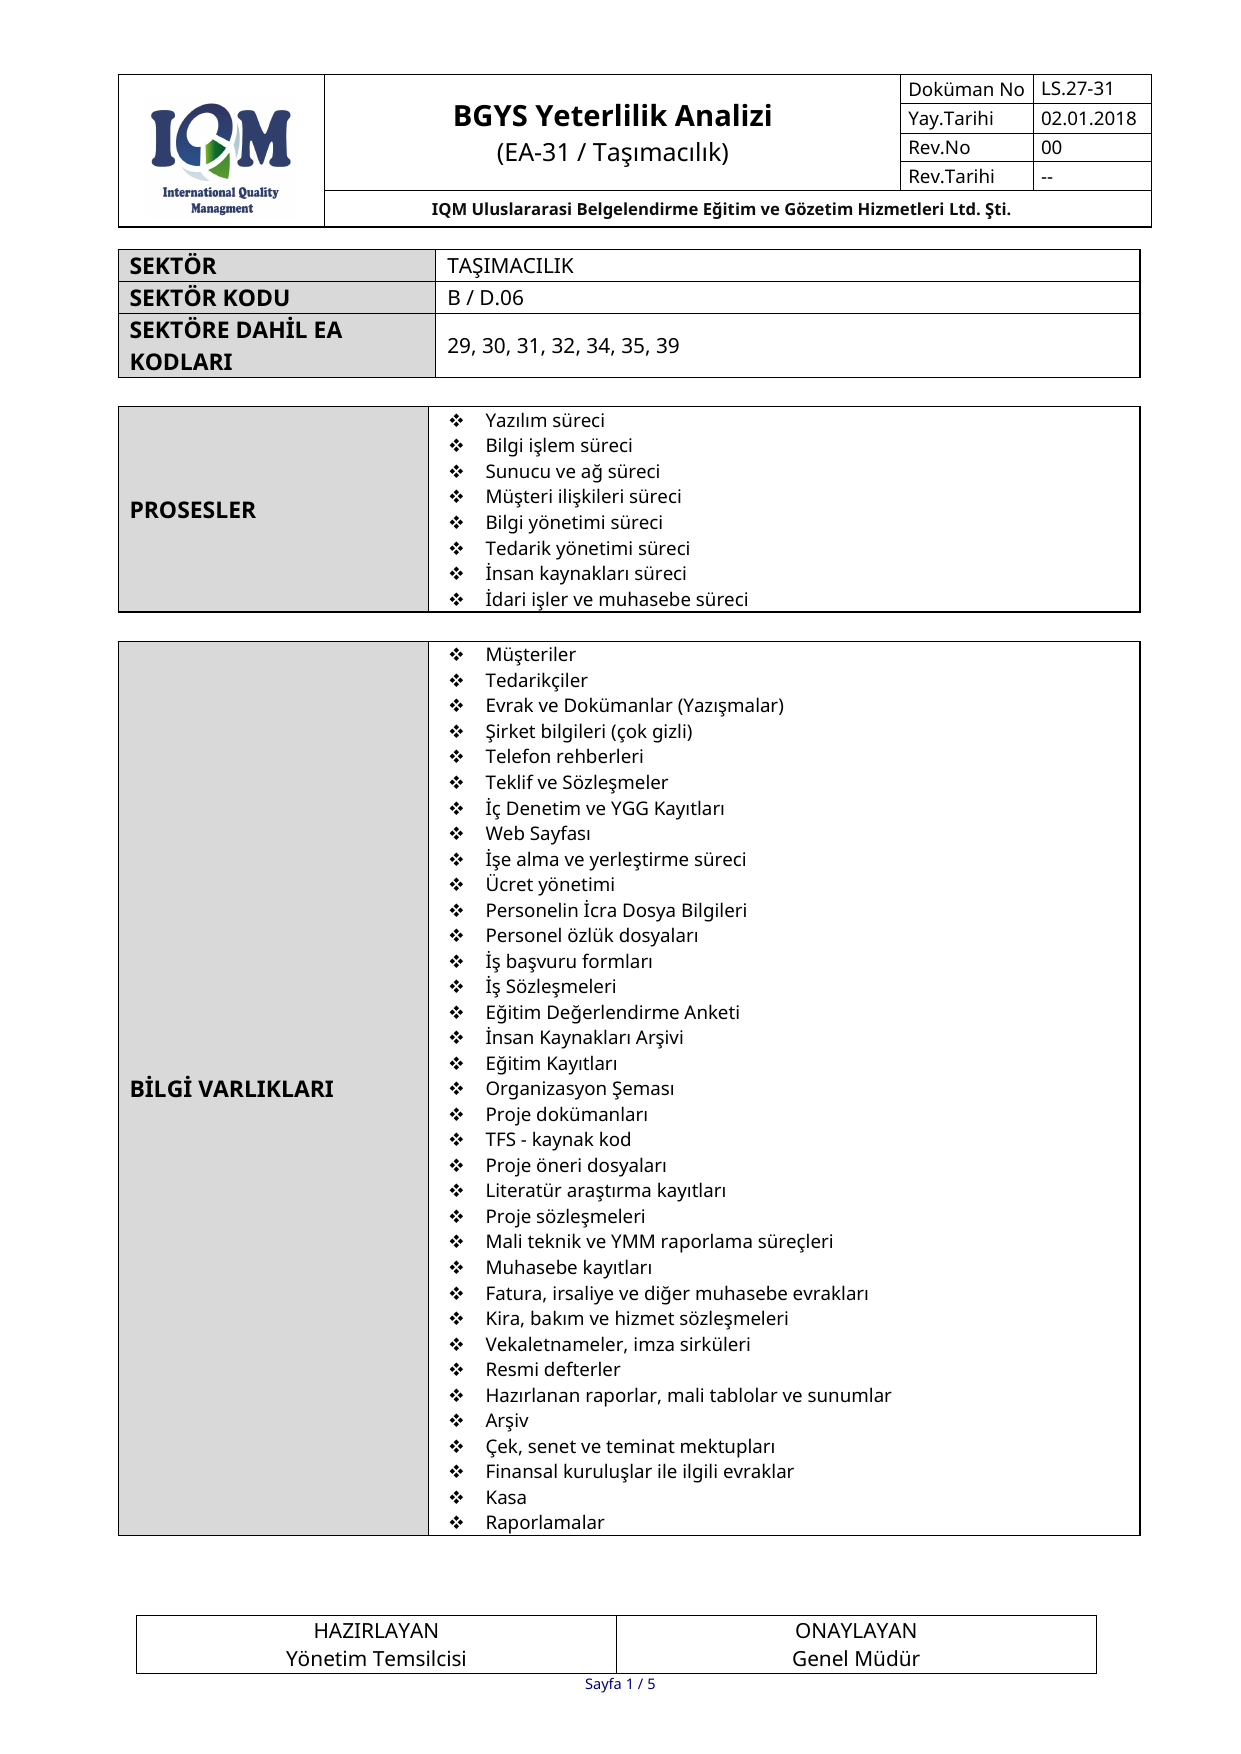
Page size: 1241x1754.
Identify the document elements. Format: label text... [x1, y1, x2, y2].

table_header BİLGİ VARLIKLARI [119, 642, 428, 1535]
table_cell 29, 30, 31, 32, 34, 35, 39 [436, 314, 1139, 377]
table_header TAŞIMACILIK [436, 250, 1139, 281]
table_header Müşteriler Tedarikçiler Evrak ve Dokümanlar (Yazışmalar) Şirket bilgileri (çok gizli) Telefon rehberleri Teklif ve Sözleşmeler İç Denetim ve YGG Kayıtları Web Sayfası İşe alma ve yerleştirme süreci Ücret yönetimi Personelin İcra Dosya Bilgileri Personel özlük dosyaları İş başvuru formları İş Sözleşmeleri Eğitim Değerlendirme Anketi İnsan Kaynakları Arşivi Eğitim Kayıtları Organizasyon Şeması Proje dokümanları TFS - kaynak kod Proje öneri dosyaları Literatür araştırma kayıtları Proje sözleşmeleri Mali teknik ve YMM raporlama süreçleri Muhasebe kayıtları Fatura, irsaliye ve diğer muhasebe evrakları Kira, bakım ve hizmet sözleşmeleri Vekaletnameler, imza sirküleri Resmi defterler Hazırlanan raporlar, mali tablolar ve sunumlar Arşiv Çek, senet ve teminat mektupları Finansal kuruluşlar ile ilgili evraklar Kasa Raporlamalar [429, 642, 1139, 1535]
table_cell SEKTÖRE DAHİL EA KODLARI [119, 314, 435, 377]
table_cell SEKTÖR KODU [119, 282, 435, 313]
table_header PROSESLER [119, 407, 428, 611]
table_cell B / D.06 [436, 282, 1139, 313]
table_header SEKTÖR [119, 250, 435, 281]
table_header Yazılım süreci Bilgi işlem süreci Sunucu ve ağ süreci Müşteri ilişkileri süreci Bilgi yönetimi süreci Tedarik yönetimi süreci İnsan kaynakları süreci İdari işler ve muhasebe süreci [429, 407, 1139, 611]
picture [146, 96, 297, 219]
